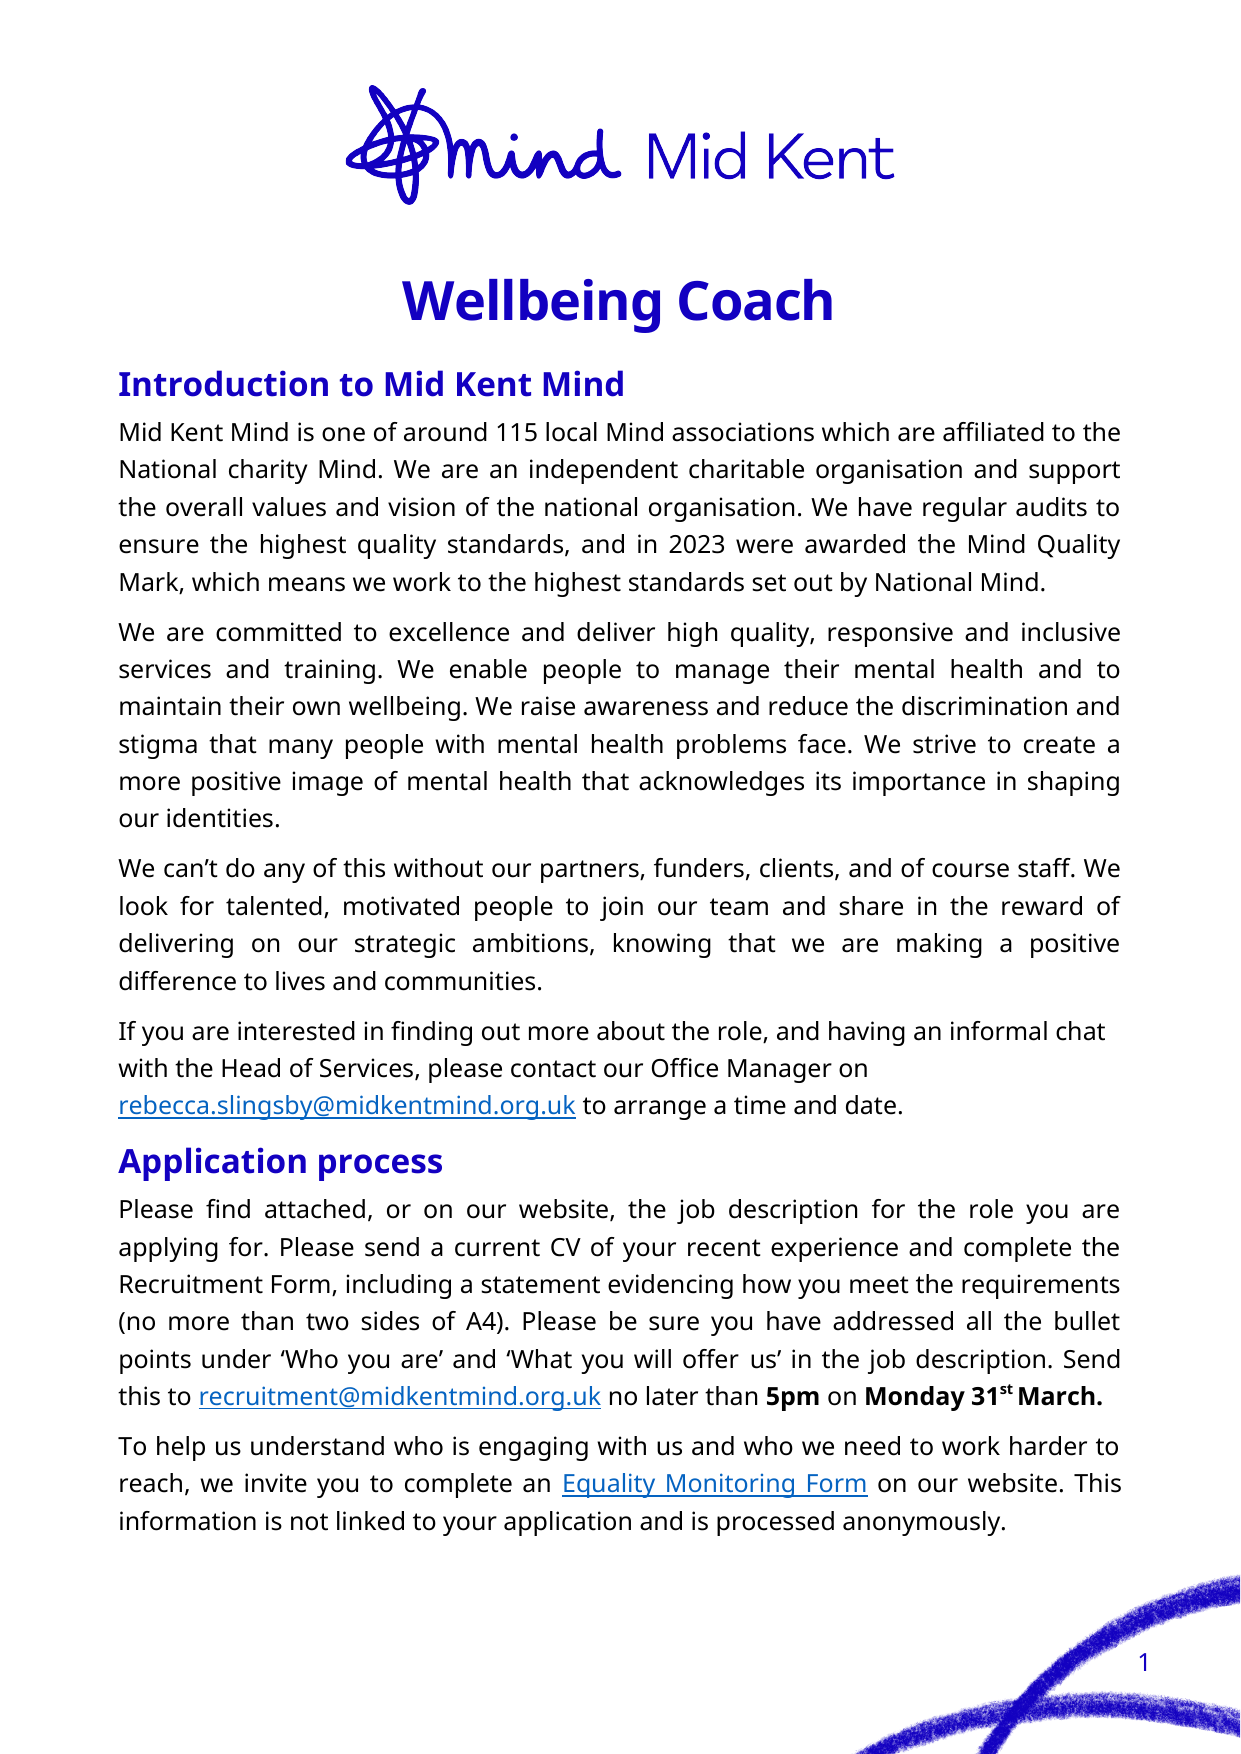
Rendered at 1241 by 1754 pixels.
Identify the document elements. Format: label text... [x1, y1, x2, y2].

text We can’t do any of this without our partners, funders, clients, and of course staff. We look for talented, motivated people to join our team and share in the reward of delivering on our strategic ambitions, knowing that we are making a positive difference to lives and communities. [118, 851, 1122, 997]
text Please find attached, or on our website, the job description for the role you are applying for. Please send a current CV of your recent experience and complete the Recruitment Form, including a statement evidencing how you meet the requirements (no more than two sides of A4). Please be sure you have addressed all the bullet points under ‘Who you are’ and ‘What you will offer us’ in the job description. Send this to recruitment@midkentmind.org.uk no later than 5pm on Monday 31st March. [118, 1192, 1122, 1413]
text Mid Kent Mind is one of around 115 local Mind associations which are affiliated to the National charity Mind. We are an independent charitable organisation and support the overall values and vision of the national organisation. We have regular audits to ensure the highest quality standards, and in 2023 were awarded the Mind Quality Mark, which means we work to the highest standards set out by National Mind. [118, 415, 1122, 598]
text We are committed to excellence and deliver high quality, responsive and inclusive services and training. We enable people to manage their mental health and to maintain their own wellbeing. We raise awareness and reduce the discrimination and stigma that many people with mental health problems face. We strive to create a more positive image of mental health that acknowledges its importance in shaping our identities. [118, 614, 1122, 835]
title Wellbeing Coach [118, 263, 1122, 337]
picture [345, 85, 895, 205]
picture [832, 1553, 1241, 1754]
text If you are interested in finding out more about the role, and having an informal chat with the Head of Services, please contact our Office Manager on rebecca.slingsby@midkentmind.org.uk to arrange a time and date. [118, 1013, 1122, 1122]
subtitle Introduction to Mid Kent Mind [118, 361, 1122, 406]
text To help us understand who is engaging with us and who we need to work harder to reach, we invite you to complete an Equality Monitoring Form on our website. This information is not linked to your application and is processed anonymously. [118, 1429, 1122, 1538]
subtitle Application process [118, 1138, 1122, 1183]
